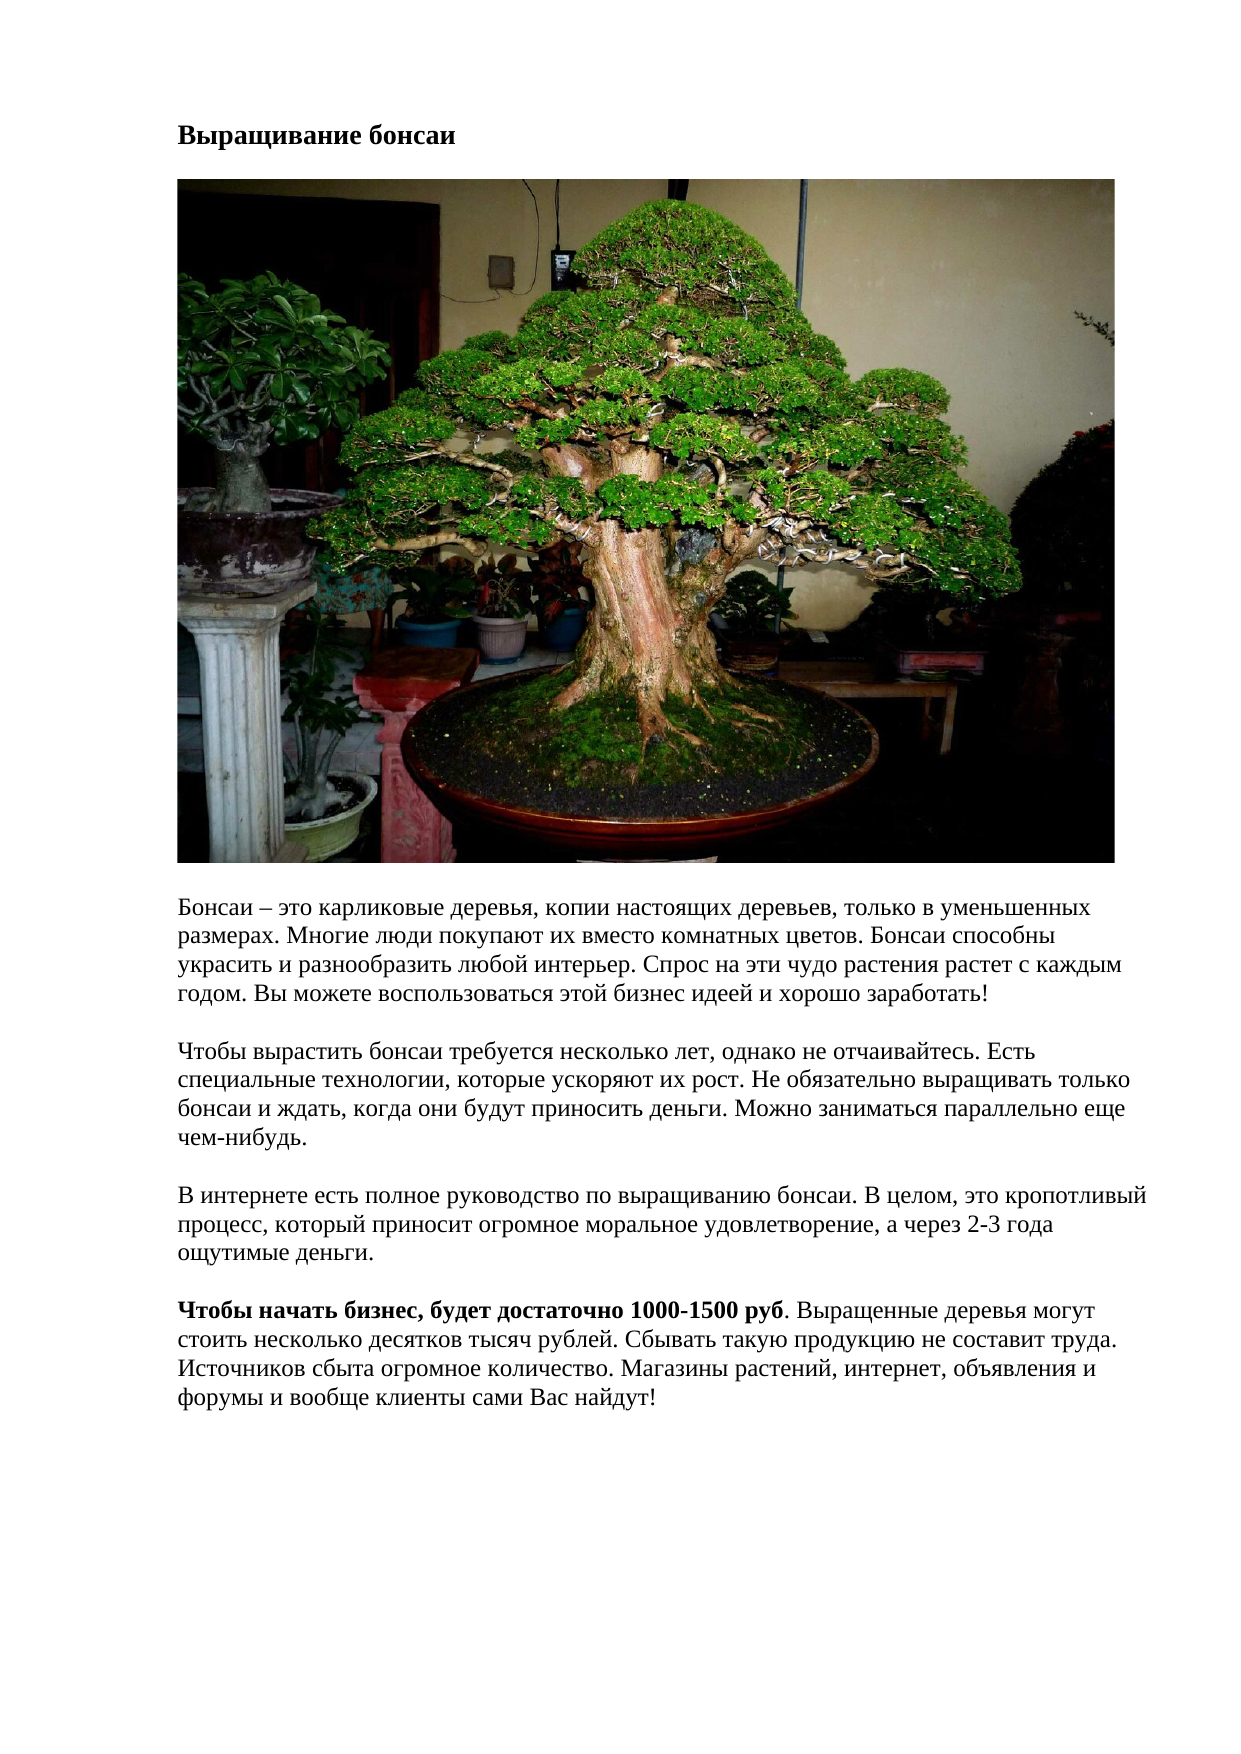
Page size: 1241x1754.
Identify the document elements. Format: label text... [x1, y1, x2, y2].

text Бонсаи – это карликовые деревья, копии настоящих деревьев, только в уменьшенных размерах. Многие люди покупают их вместо комнатных цветов. Бонсаи способны украсить и разнообразить любой интерьер. Спрос на эти чудо растения растет с каждым годом. Вы можете воспользоваться этой бизнес идеей и хорошо заработать! [177, 892, 1152, 1007]
text В интернете есть полное руководство по выращиванию бонсаи. В целом, это кропотливый процесс, который приносит огромное моральное удовлетворение, а через 2-3 года ощутимые деньги. [177, 1180, 1152, 1266]
text Чтобы вырастить бонсаи требуется несколько лет, однако не отчаивайтесь. Есть специальные технологии, которые ускоряют их рост. Не обязательно выращивать только бонсаи и ждать, когда они будут приносить деньги. Можно заниматься параллельно еще чем-нибудь. [177, 1036, 1152, 1151]
text Выращивание бонсаи [177, 118, 1152, 151]
text Чтобы начать бизнес, будет достаточно 1000-1500 руб. Выращенные деревья могут стоить несколько десятков тысяч рублей. Сбывать такую продукцию не составит труда. Источников сбыта огромное количество. Магазины растений, интернет, объявления и форумы и вообще клиенты сами Вас найдут! [177, 1295, 1152, 1410]
picture [177, 179, 1115, 863]
